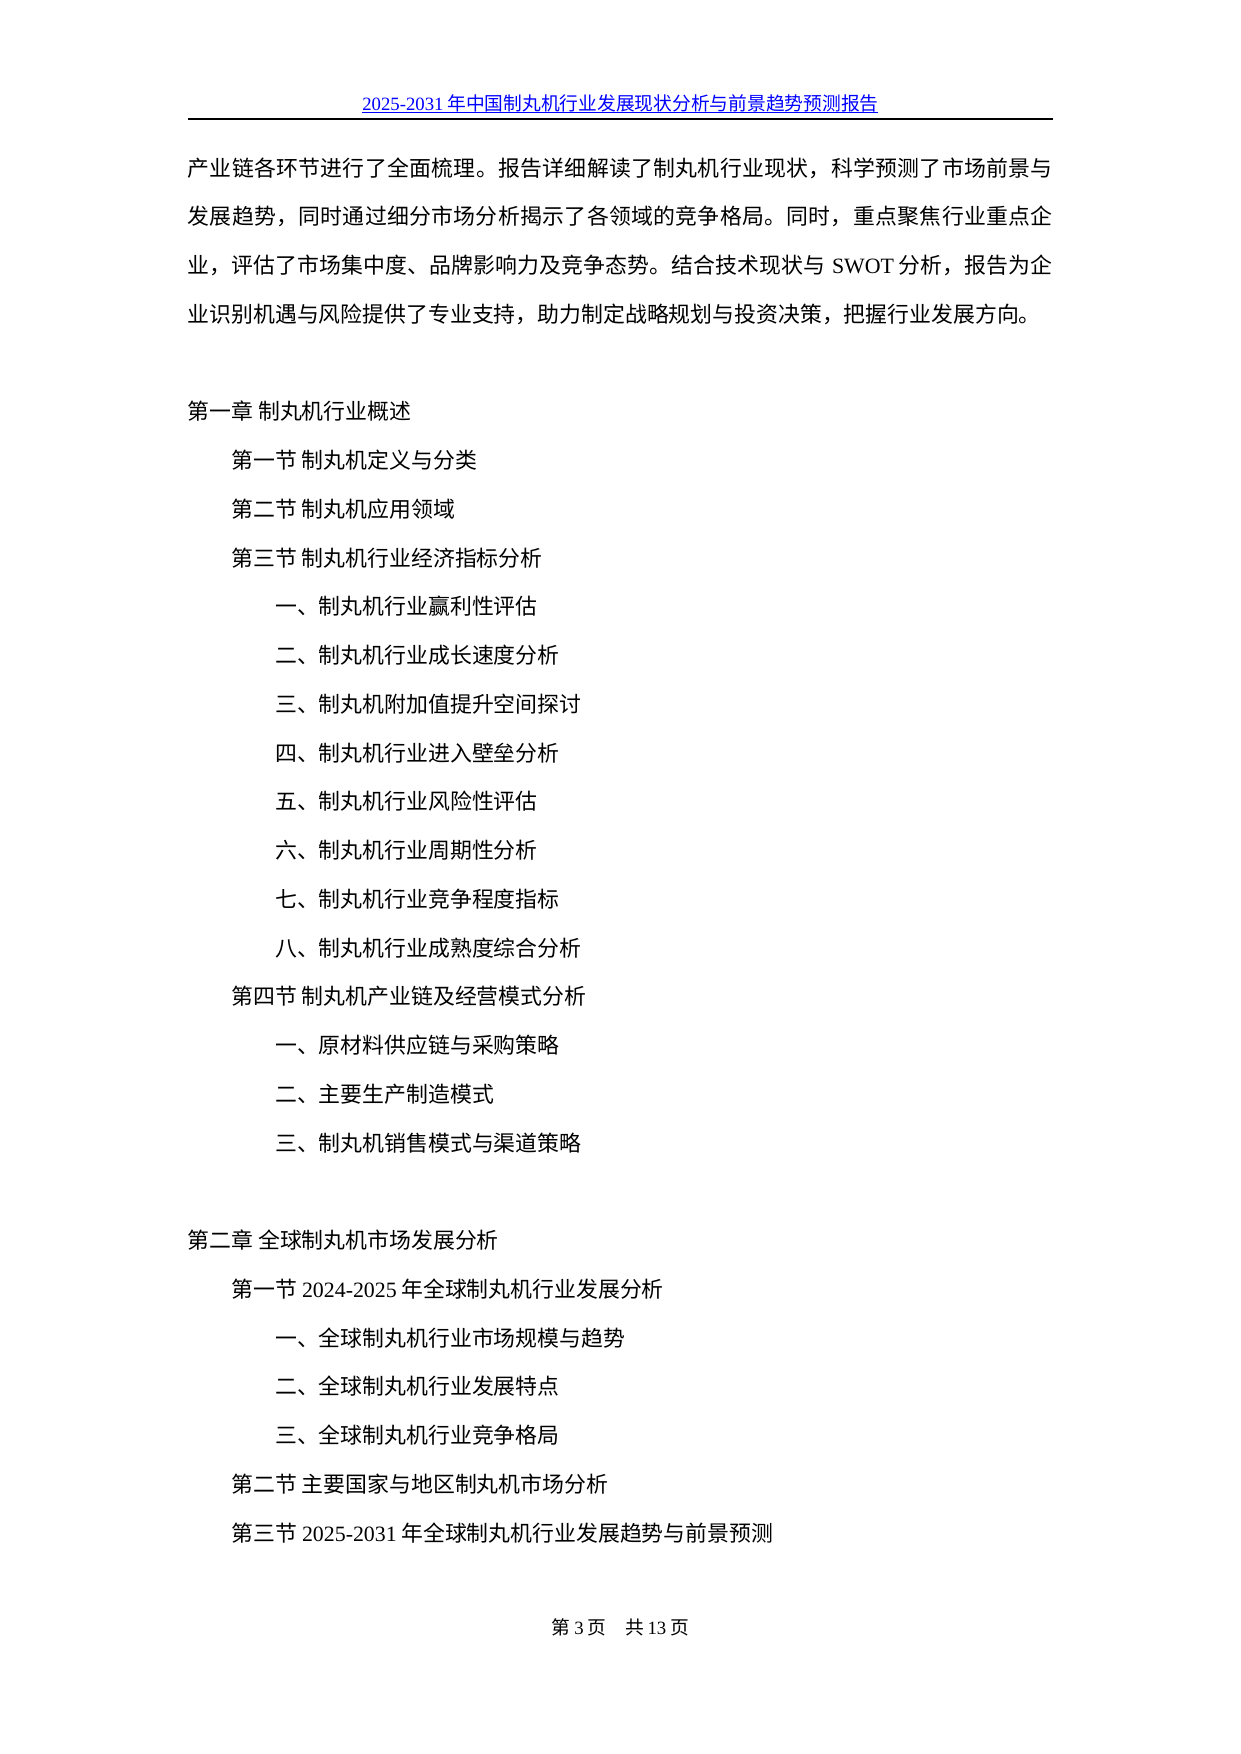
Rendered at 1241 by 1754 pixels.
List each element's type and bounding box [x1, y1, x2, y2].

text [187, 150, 1053, 1548]
